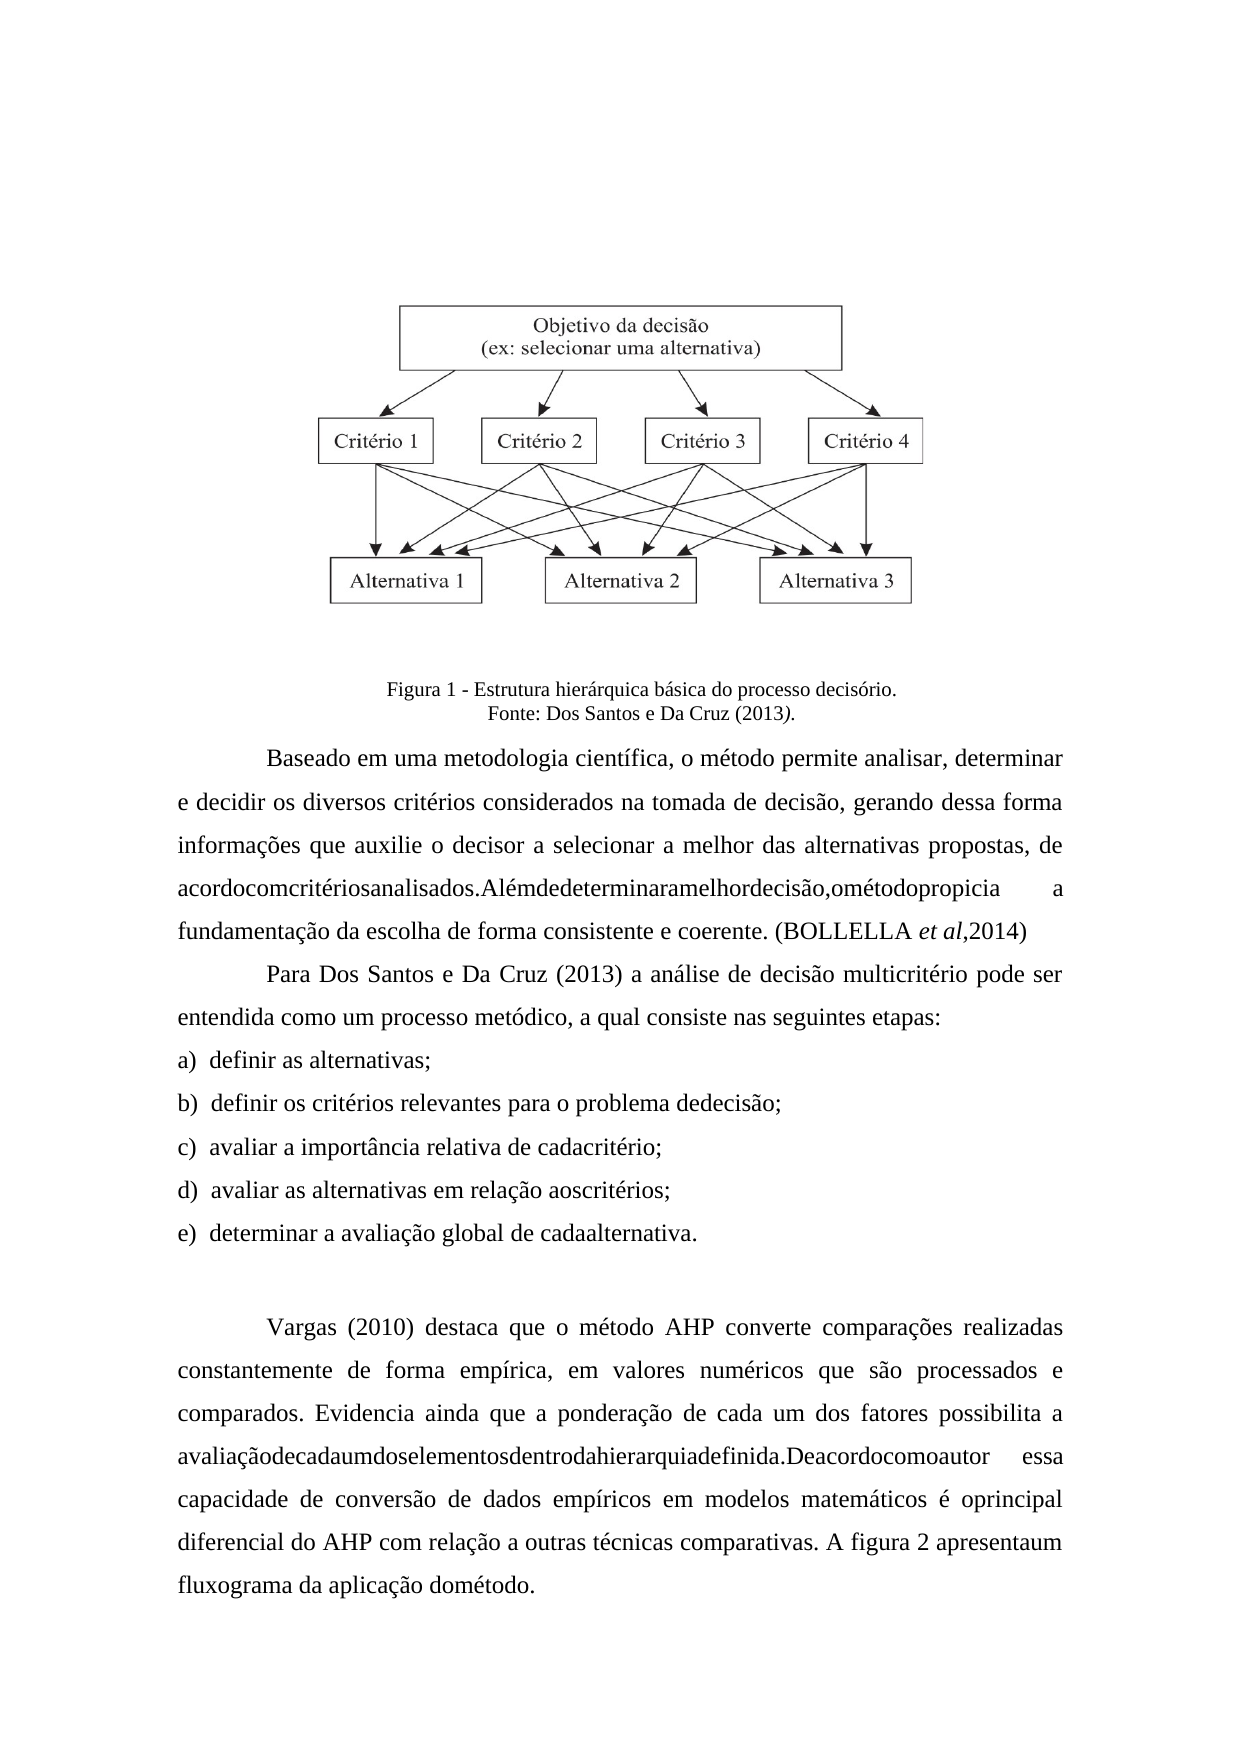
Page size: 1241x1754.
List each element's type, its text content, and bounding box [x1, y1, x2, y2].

text Figura 1 - Estrutura hierárquica básica do processo decisório. Fonte: Dos Santos e Da Cruz (2013). [377, 677, 906, 725]
text Para Dos Santos e Da Cruz (2013) a análise de decisão multicritério pode ser entendida como um processo metódico, a qual consiste nas seguintes etapas: [177, 959, 1063, 1031]
list avaliar as alternativas em relação aoscritérios; [177, 1175, 1076, 1203]
text Vargas (2010) destaca que o método AHP converte comparações realizadas constantemente de forma empírica, em valores numéricos que são processados e comparados. Evidencia ainda que a ponderação de cada um dos fatores possibilita a avaliaçãodecadaumdoselementosdentrodahierarquiadefinida.Deacordocomoautor essa capacidade de conversão de dados empíricos em modelos matemáticos é oprincipal diferencial do AHP com relação a outras técnicas comparativas. A figura 2 apresentaum fluxograma da aplicação dométodo. [177, 1312, 1064, 1599]
list definir os critérios relevantes para o problema dedecisão; [177, 1088, 1076, 1117]
list avaliar a importância relativa de cadacritério; [177, 1132, 1076, 1160]
list determinar a avaliação global de cadaalternativa. [177, 1218, 1076, 1247]
text Baseado em uma metodologia científica, o método permite analisar, determinar e decidir os diversos critérios considerados na tomada de decisão, gerando dessa forma informações que auxilie o decisor a selecionar a melhor das alternativas propostas, de acordocomcritériosanalisados.Alémdedeterminaramelhordecisão,ométodopropicia a fundamentação da escolha de forma consistente e coerente. (BOLLELLA et al,2014) [177, 743, 1064, 945]
picture [317, 305, 924, 604]
list definir as alternativas; [177, 1045, 1076, 1074]
